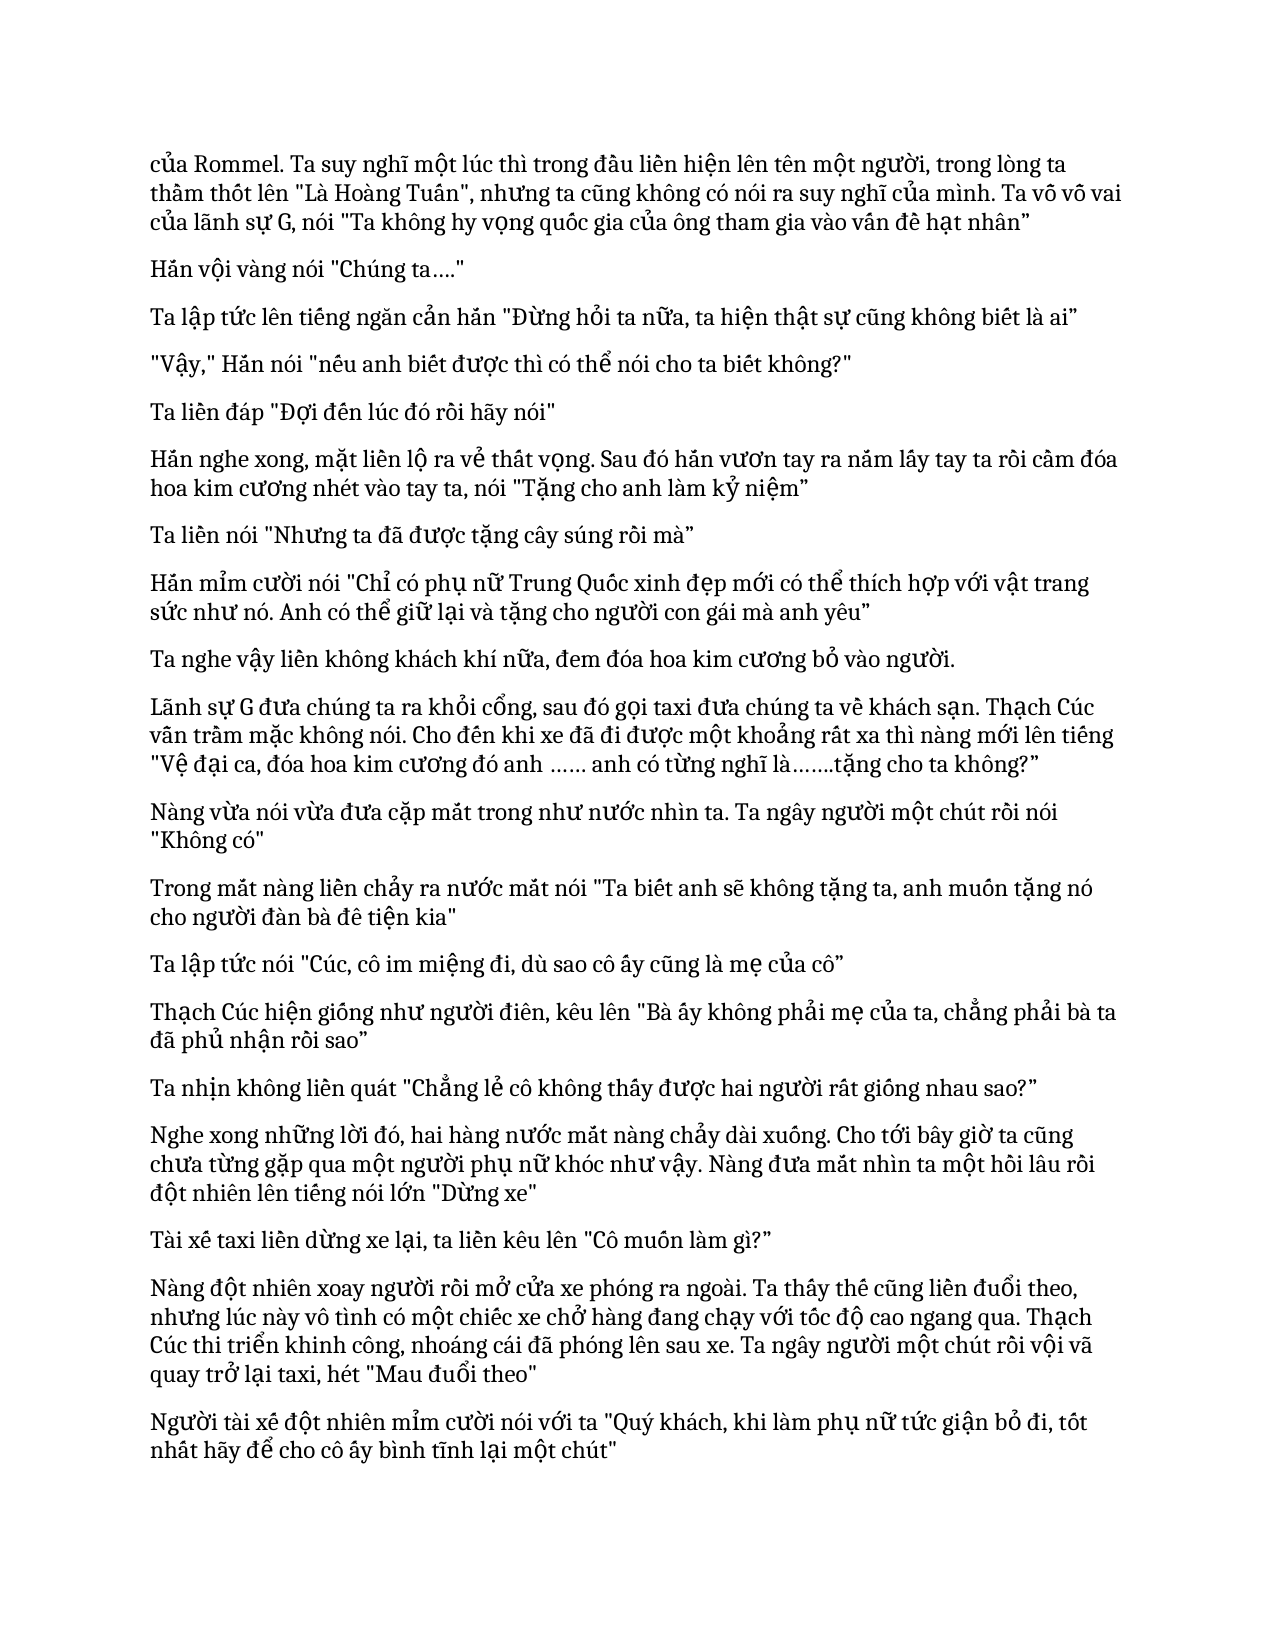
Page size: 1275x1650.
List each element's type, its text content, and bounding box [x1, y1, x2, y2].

text Ta liền nói "Nhưng ta đã được tặng cây súng rồi mà” [150, 521, 1125, 550]
text Ta lập tức lên tiếng ngăn cản hắn "Đừng hỏi ta nữa, ta hiện thật sự cũng không biết là ai” [150, 302, 1125, 331]
text Tài xế taxi liền dừng xe lại, ta liền kêu lên "Cô muốn làm gì?” [150, 1226, 1125, 1255]
text Hắn mỉm cười nói "Chỉ có phụ nữ Trung Quốc xinh đẹp mới có thể thích hợp với vật trang sức như nó. Anh có thể giữ lại và tặng cho người con gái mà anh yêu” [150, 569, 1125, 626]
text Thạch Cúc hiện giống như người điên, kêu lên "Bà ấy không phải mẹ của ta, chẳng phải bà ta đã phủ nhận rồi sao” [150, 997, 1125, 1055]
text Hắn vội vàng nói "Chúng ta…." [150, 255, 1125, 284]
text Ta nhịn không liền quát "Chẳng lẻ cô không thấy được hai người rất giống nhau sao?” [150, 1074, 1125, 1102]
text Ta nghe vậy liền không khách khí nữa, đem đóa hoa kim cương bỏ vào người. [150, 645, 1125, 674]
text Nàng vừa nói vừa đưa cặp mắt trong như nước nhìn ta. Ta ngây người một chút rồi nói "Không có" [150, 797, 1125, 855]
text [150, 150, 1125, 236]
text Lãnh sự G đưa chúng ta ra khỏi cổng, sau đó gọi taxi đưa chúng ta về khách sạn. Thạch Cúc vẫn trầm mặc không nói. Cho đến khi xe đã đi được một khoảng rất xa thì nàng mới lên tiếng "Vệ đại ca, đóa hoa kim cương đó anh …… anh có từng nghĩ là…….tặng cho ta không?” [150, 692, 1125, 779]
text Người tài xế đột nhiên mỉm cười nói với ta "Quý khách, khi làm phụ nữ tức giận bỏ đi, tốt nhất hãy để cho cô ấy bình tĩnh lại một chút" [150, 1407, 1125, 1465]
text "Vậy," Hắn nói "nếu anh biết được thì có thể nói cho ta biết không?" [150, 350, 1125, 379]
text Nghe xong những lời đó, hai hàng nước mắt nàng chảy dài xuống. Cho tới bây giờ ta cũng chưa từng gặp qua một người phụ nữ khóc như vậy. Nàng đưa mắt nhìn ta một hồi lâu rồi đột nhiên lên tiếng nói lớn "Dừng xe" [150, 1121, 1125, 1207]
text Hắn nghe xong, mặt liền lộ ra vẻ thất vọng. Sau đó hắn vươn tay ra nắm lấy tay ta rồi cầm đóa hoa kim cương nhét vào tay ta, nói "Tặng cho anh làm kỷ niệm” [150, 445, 1125, 502]
text Nàng đột nhiên xoay người rồi mở cửa xe phóng ra ngoài. Ta thấy thế cũng liền đuổi theo, nhưng lúc này vô tình có một chiếc xe chở hàng đang chạy với tốc độ cao ngang qua. Thạch Cúc thi triển khinh công, nhoáng cái đã phóng lên sau xe. Ta ngây người một chút rồi vội vã quay trở lại taxi, hét "Mau đuổi theo" [150, 1274, 1125, 1389]
text Ta lập tức nói "Cúc, cô im miệng đi, dù sao cô ấy cũng là mẹ của cô” [150, 950, 1125, 979]
text Ta liền đáp "Đợi đến lúc đó rồi hãy nói" [150, 397, 1125, 426]
text Trong mắt nàng liền chảy ra nước mắt nói "Ta biết anh sẽ không tặng ta, anh muốn tặng nó cho người đàn bà đê tiện kia" [150, 874, 1125, 931]
